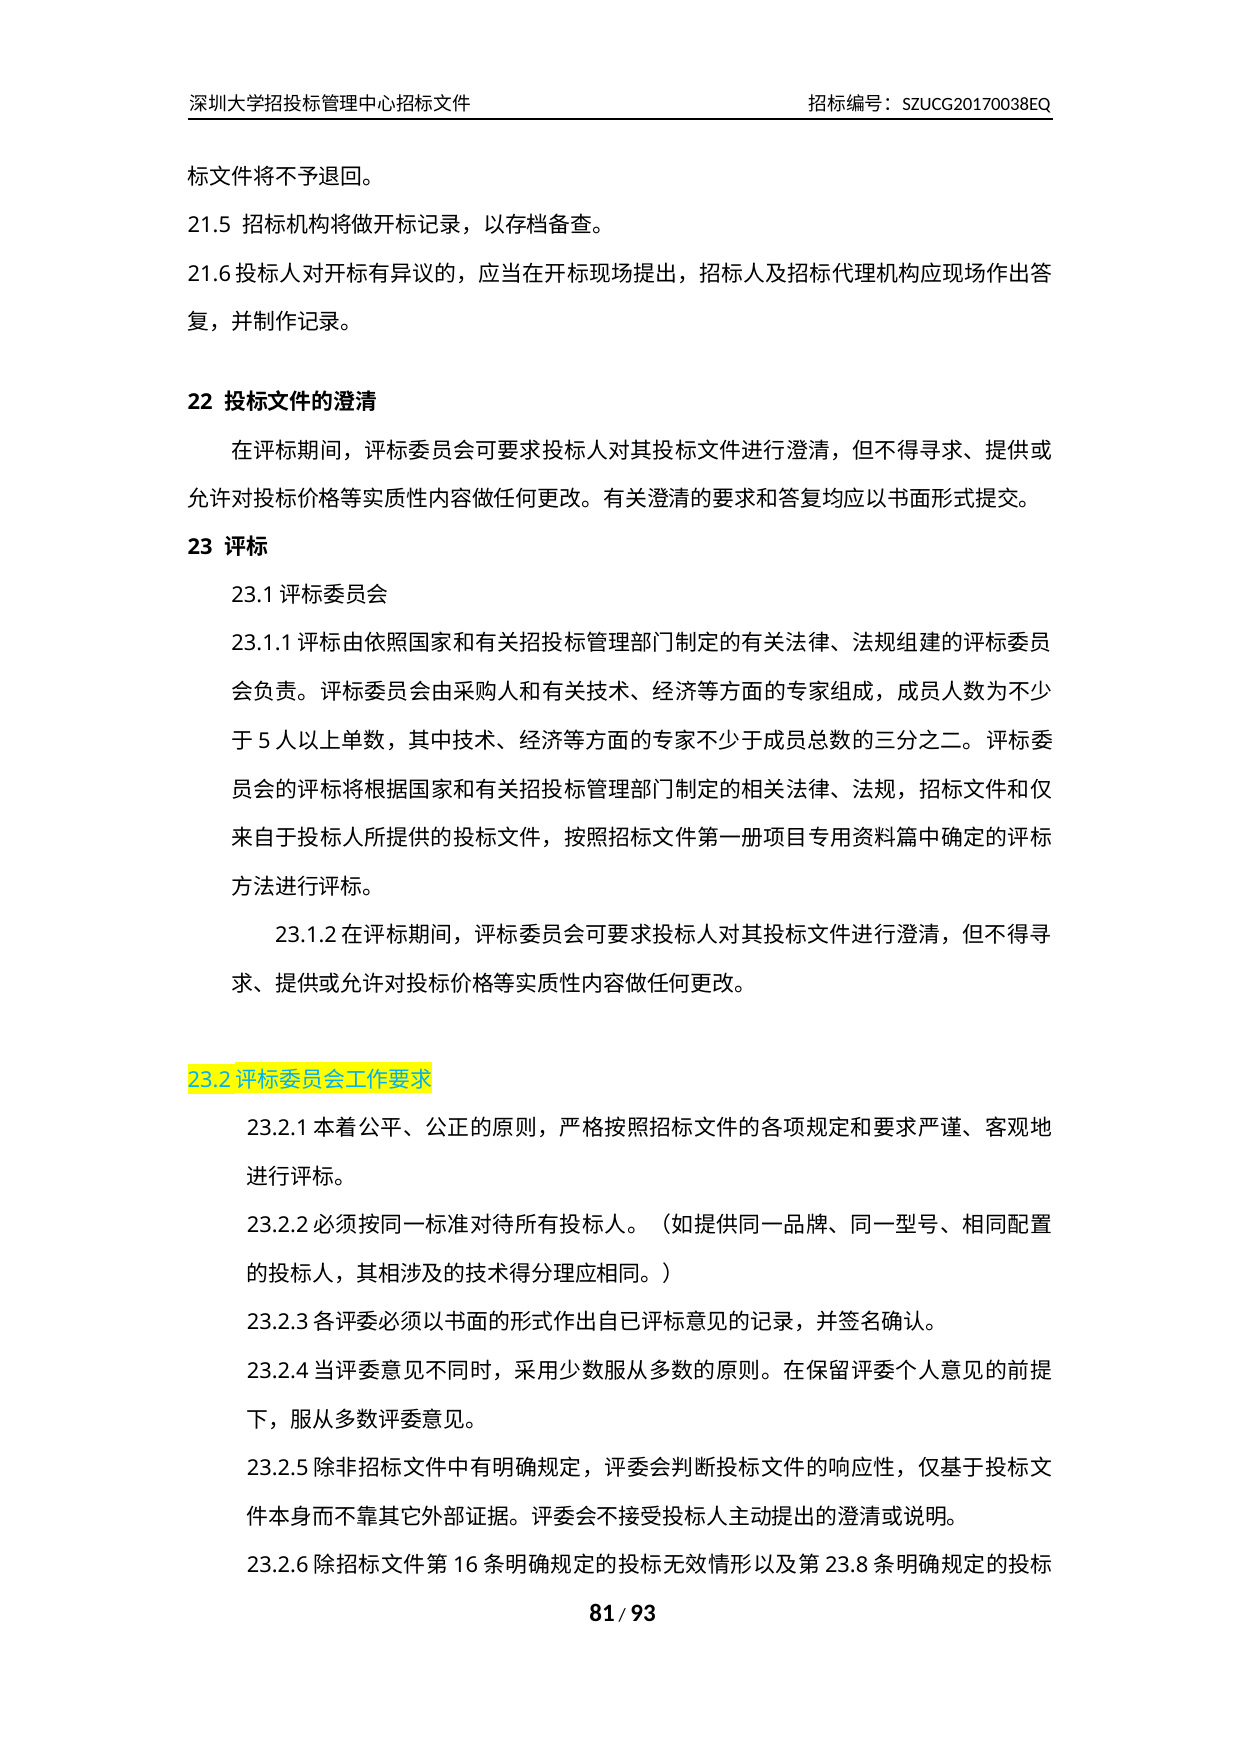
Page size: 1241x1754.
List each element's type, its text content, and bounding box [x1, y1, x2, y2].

text 23.2.2必须按同一标准对待所有投标人。（如提供同一品牌、同一型号、相同配置的投标人，其相涉及的技术得分理应相同。） [247, 1207, 1053, 1288]
text 23.1评标委员会 [187, 577, 1053, 609]
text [187, 158, 1053, 191]
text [247, 1547, 1053, 1579]
text 23.2.5除非招标文件中有明确规定，评委会判断投标文件的响应性，仅基于投标文件本身而不靠其它外部证据。评委会不接受投标人主动提出的澄清或说明。 [247, 1449, 1053, 1531]
text 23.1.1评标由依照国家和有关招投标管理部门制定的有关法律、法规组建的评标委员会负责。评标委员会由采购人和有关技术、经济等方面的专家组成，成员人数为不少于5人以上单数，其中技术、经济等方面的专家不少于成员总数的三分之二。评标委员会的评标将根据国家和有关招投标管理部门制定的相关法律、法规，招标文件和仅来自于投标人所提供的投标文件，按照招标文件第一册项目专用资料篇中确定的评标方法进行评标。 [231, 625, 1053, 901]
text 21.5 招标机构将做开标记录，以存档备查。 [187, 207, 1053, 239]
text 21.6投标人对开标有异议的，应当在开标现场提出，招标人及招标代理机构应现场作出答复，并制作记录。 [187, 255, 1053, 336]
text 22 投标文件的澄清 [187, 385, 1053, 417]
text 23.2评标委员会工作要求 [235, 1062, 1053, 1094]
text 23.1.2在评标期间，评标委员会可要求投标人对其投标文件进行澄清，但不得寻求、提供或允许对投标价格等实质性内容做任何更改。 [231, 917, 1053, 998]
text 23 评标 [187, 529, 1053, 562]
text 23.2.1本着公平、公正的原则，严格按照招标文件的各项规定和要求严谨、客观地进行评标。 [247, 1110, 1053, 1191]
text 在评标期间，评标委员会可要求投标人对其投标文件进行澄清，但不得寻求、提供或允许对投标价格等实质性内容做任何更改。有关澄清的要求和答复均应以书面形式提交。 [187, 432, 1053, 513]
text 23.2.3各评委必须以书面的形式作出自已评标意见的记录，并签名确认。 [247, 1304, 1053, 1337]
text 23.2.4当评委意见不同时，采用少数服从多数的原则。在保留评委个人意见的前提下，服从多数评委意见。 [247, 1352, 1053, 1434]
